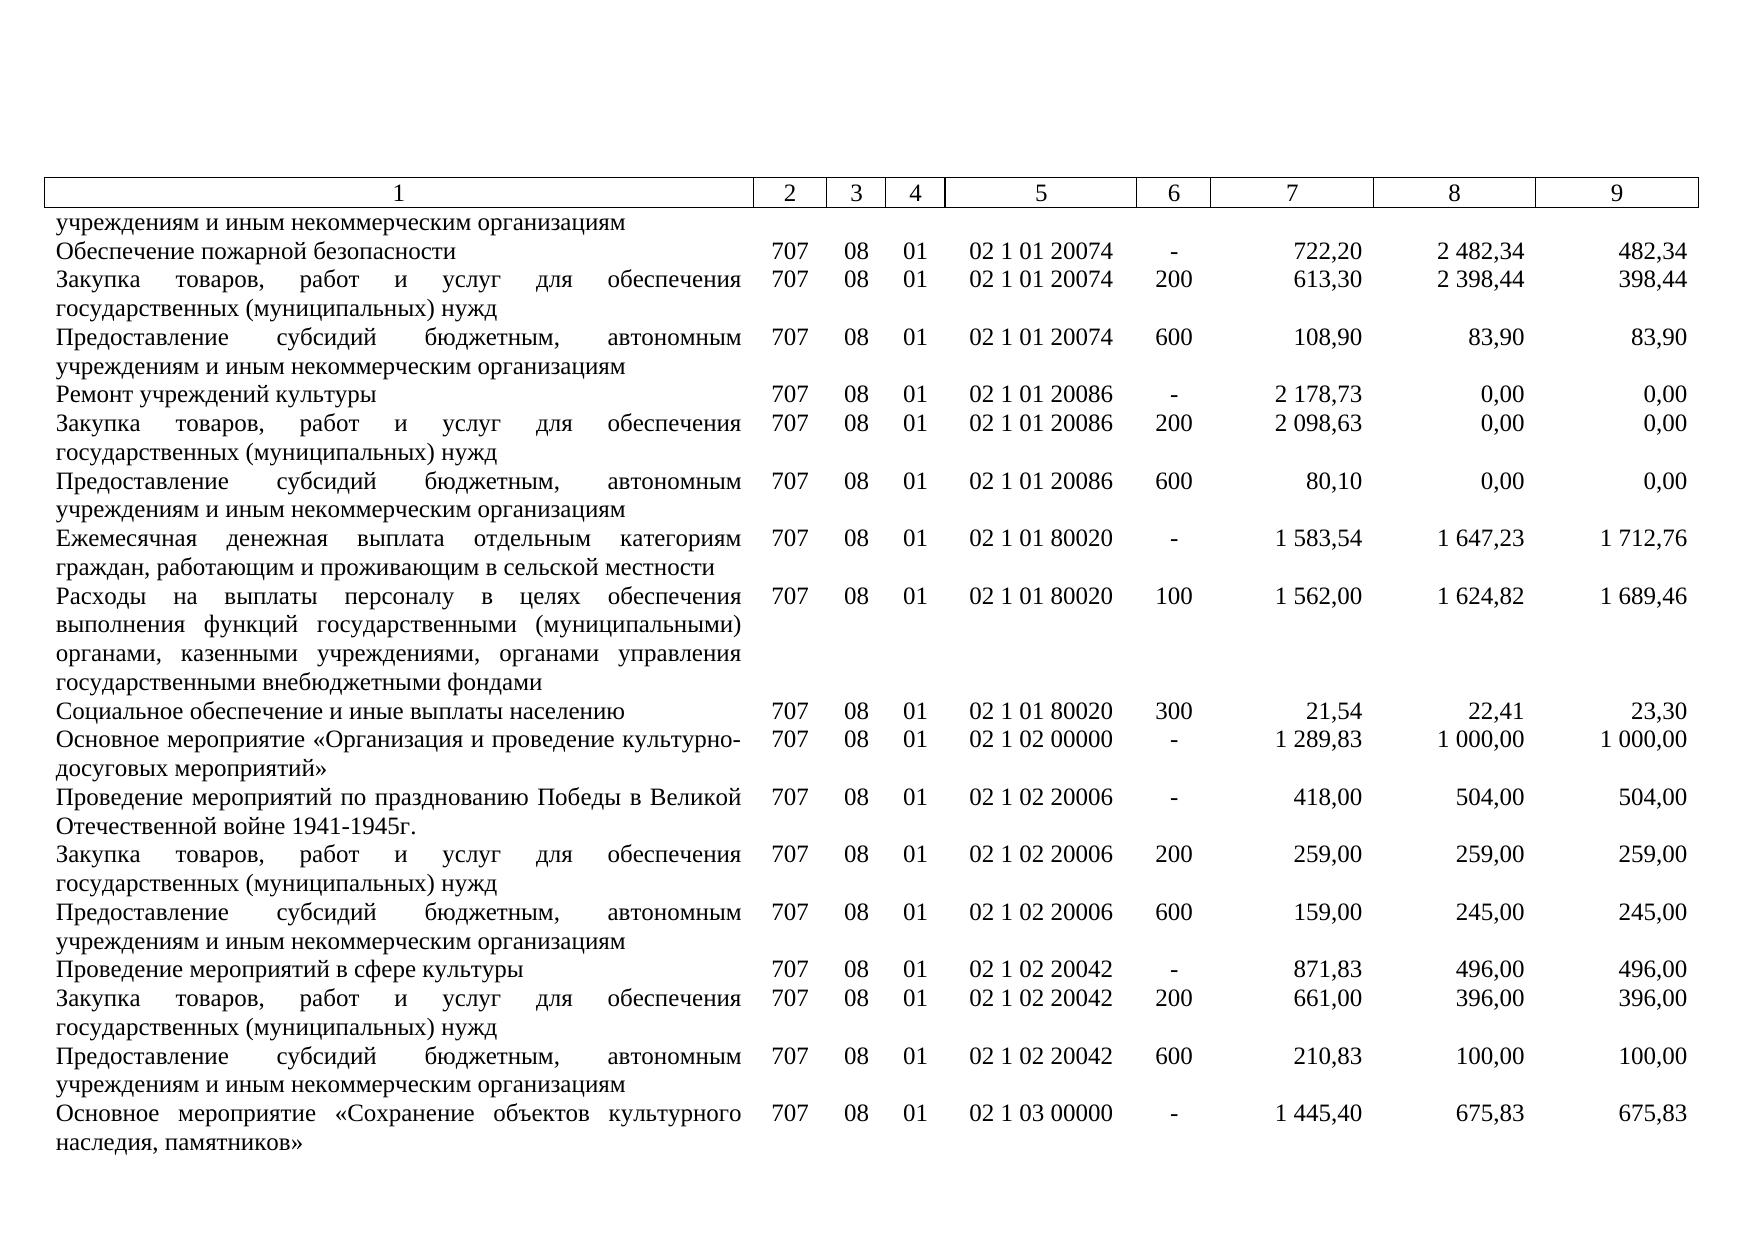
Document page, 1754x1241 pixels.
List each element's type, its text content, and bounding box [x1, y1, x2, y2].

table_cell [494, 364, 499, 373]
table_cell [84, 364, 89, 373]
table_header 2 [754, 178, 826, 207]
table_header 7 [1211, 178, 1373, 207]
table_header 3 [827, 178, 885, 207]
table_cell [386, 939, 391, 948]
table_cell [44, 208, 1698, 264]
table_header 6 [1137, 178, 1210, 207]
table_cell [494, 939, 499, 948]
table_header 5 [946, 178, 1136, 207]
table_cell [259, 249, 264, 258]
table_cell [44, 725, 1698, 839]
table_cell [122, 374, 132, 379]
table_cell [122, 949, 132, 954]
table_header 8 [1374, 178, 1535, 207]
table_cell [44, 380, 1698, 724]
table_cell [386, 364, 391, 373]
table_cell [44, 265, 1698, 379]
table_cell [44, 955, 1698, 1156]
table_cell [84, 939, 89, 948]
table_header 9 [1536, 178, 1698, 207]
table_header 1 [45, 178, 753, 207]
table_header 4 [886, 178, 944, 207]
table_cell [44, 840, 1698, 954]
